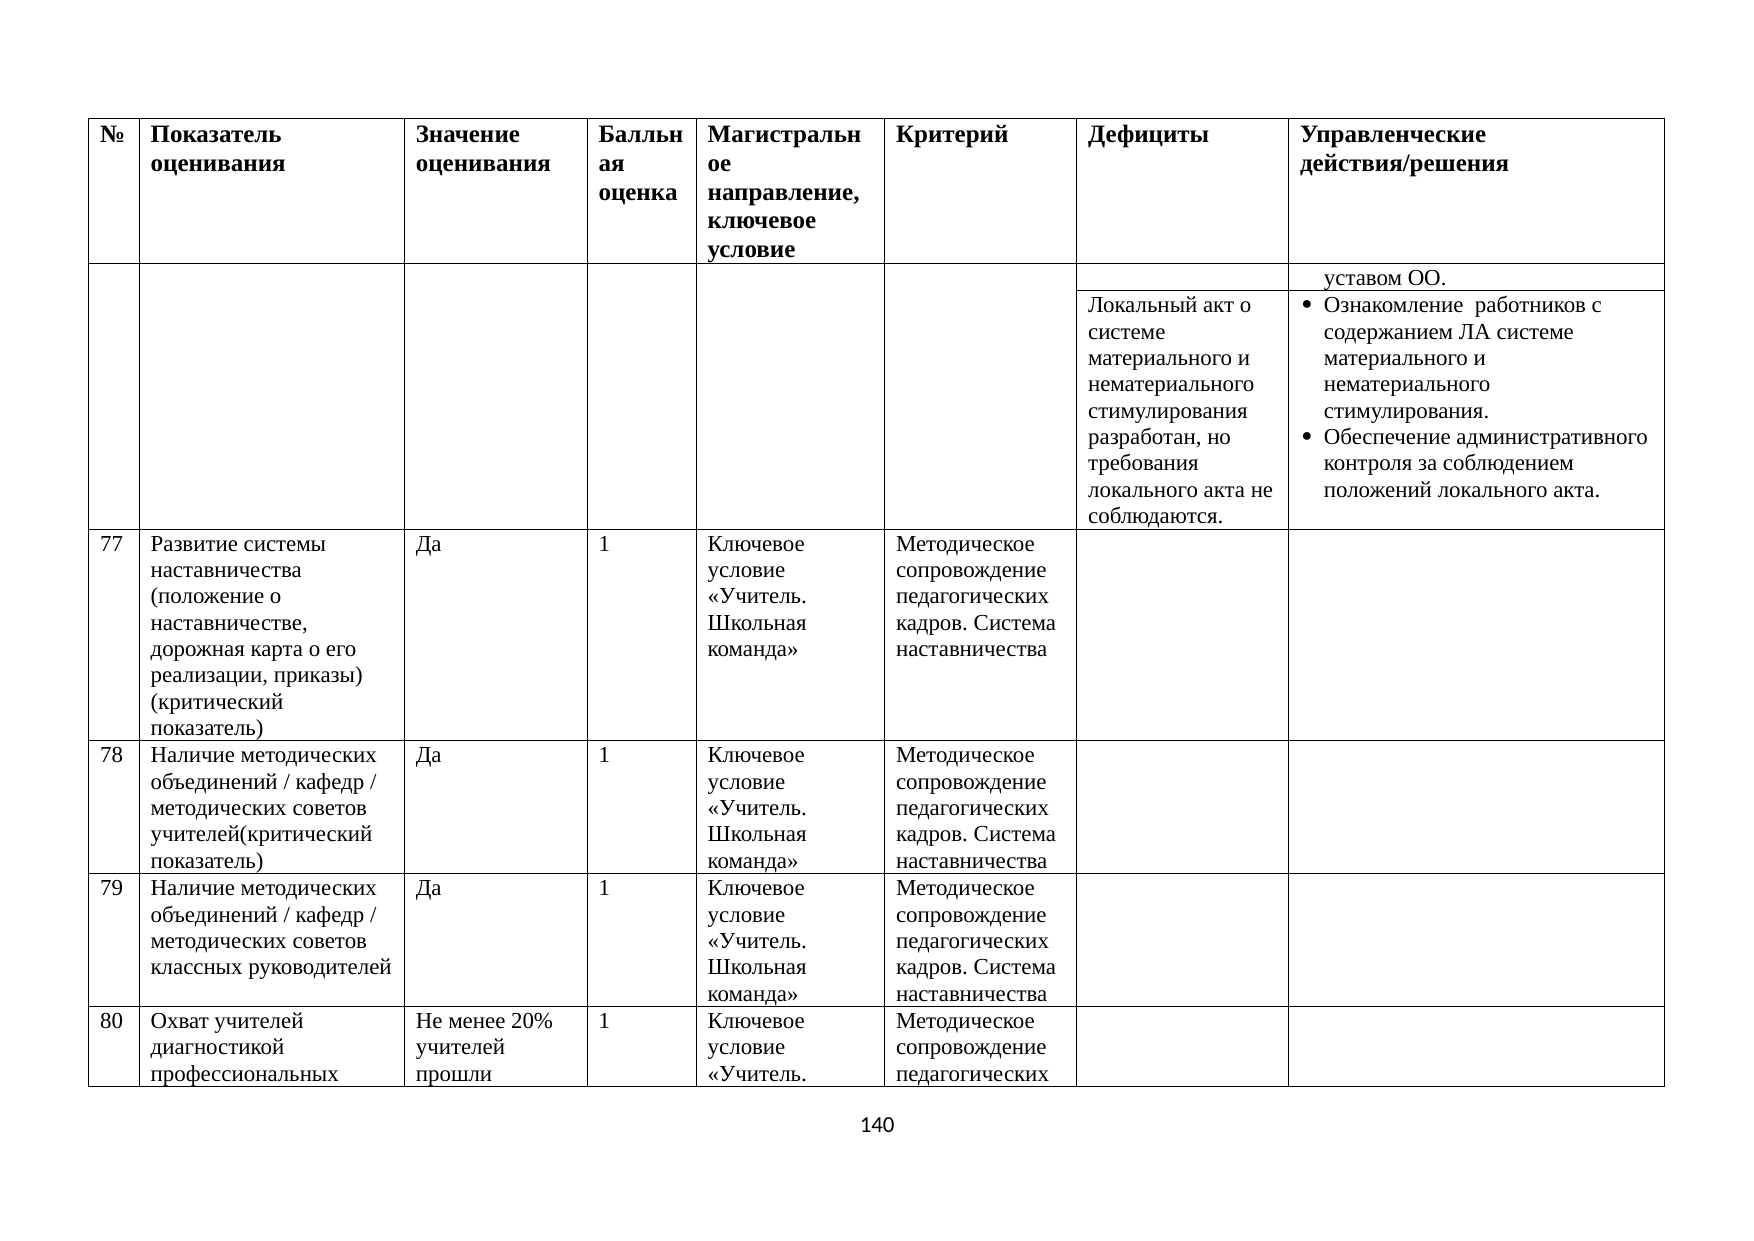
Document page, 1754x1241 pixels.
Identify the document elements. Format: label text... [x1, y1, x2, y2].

table_cell Да [405, 530, 587, 740]
table_cell Ключевое условие «Учитель. Школьная команда» [697, 530, 884, 740]
table_cell Ключевое условие «Учитель. Школьная команда» [697, 741, 884, 873]
table_cell Методическое сопровождение педагогических кадров. Система наставничества [885, 741, 1076, 873]
table_cell Локальный акт о системе материального и нематериального стимулирования разработан, но требования локального акта не соблюдаются. [1077, 291, 1288, 528]
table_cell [1077, 264, 1288, 290]
table_cell 77 [89, 530, 139, 740]
table_header Значение оценивания [405, 119, 587, 263]
table_cell 80 [89, 1007, 139, 1086]
table_cell [1289, 741, 1664, 873]
table_header Критерий [885, 119, 1076, 263]
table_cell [697, 1007, 884, 1086]
table_cell Развитие системы наставничества (положение о наставничестве, дорожная карта о его реализации, приказы)(критический показатель) [140, 530, 404, 740]
table_cell Да [405, 741, 587, 873]
table_cell Методическое сопровождение педагогических кадров. Система наставничества [885, 874, 1076, 1006]
table_header № [89, 119, 139, 263]
table_cell Ознакомление работников с содержанием ЛА системе материального и нематериального стимулирования. Обеспечение административного контроля за соблюдением положений локального акта. [1289, 291, 1664, 528]
table_cell 78 [89, 741, 139, 873]
table_cell Ключевое условие «Учитель. Школьная команда» [697, 874, 884, 1006]
table_header Управленческие действия/решения [1289, 119, 1664, 263]
table_cell [1289, 530, 1664, 740]
table_cell [1077, 874, 1288, 1006]
table_header Балльная оценка [588, 119, 696, 263]
table_cell [1077, 530, 1288, 740]
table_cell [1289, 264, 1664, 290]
table_cell [1289, 874, 1664, 1006]
table_cell Наличие методических объединений / кафедр / методических советов классных руководителей [140, 874, 404, 1006]
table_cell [140, 1007, 404, 1086]
table_cell [1077, 1007, 1288, 1086]
table_header Магистральное направление, ключевое условие [697, 119, 884, 263]
table_header Показатель оценивания [140, 119, 404, 263]
table_cell 1 [588, 530, 696, 740]
table_cell 1 [588, 1007, 696, 1086]
table_cell [1077, 741, 1288, 873]
table_cell Да [405, 874, 587, 1006]
table_cell 79 [89, 874, 139, 1006]
table_cell Методическое сопровождение педагогических кадров. Система наставничества [885, 530, 1076, 740]
table_header Дефициты [1077, 119, 1288, 263]
table_cell [1289, 1007, 1664, 1086]
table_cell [405, 1007, 587, 1086]
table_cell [885, 1007, 1076, 1086]
table_cell 1 [588, 874, 696, 1006]
table_cell 1 [588, 741, 696, 873]
table_cell Наличие методических объединений / кафедр / методических советов учителей(критический показатель) [140, 741, 404, 873]
